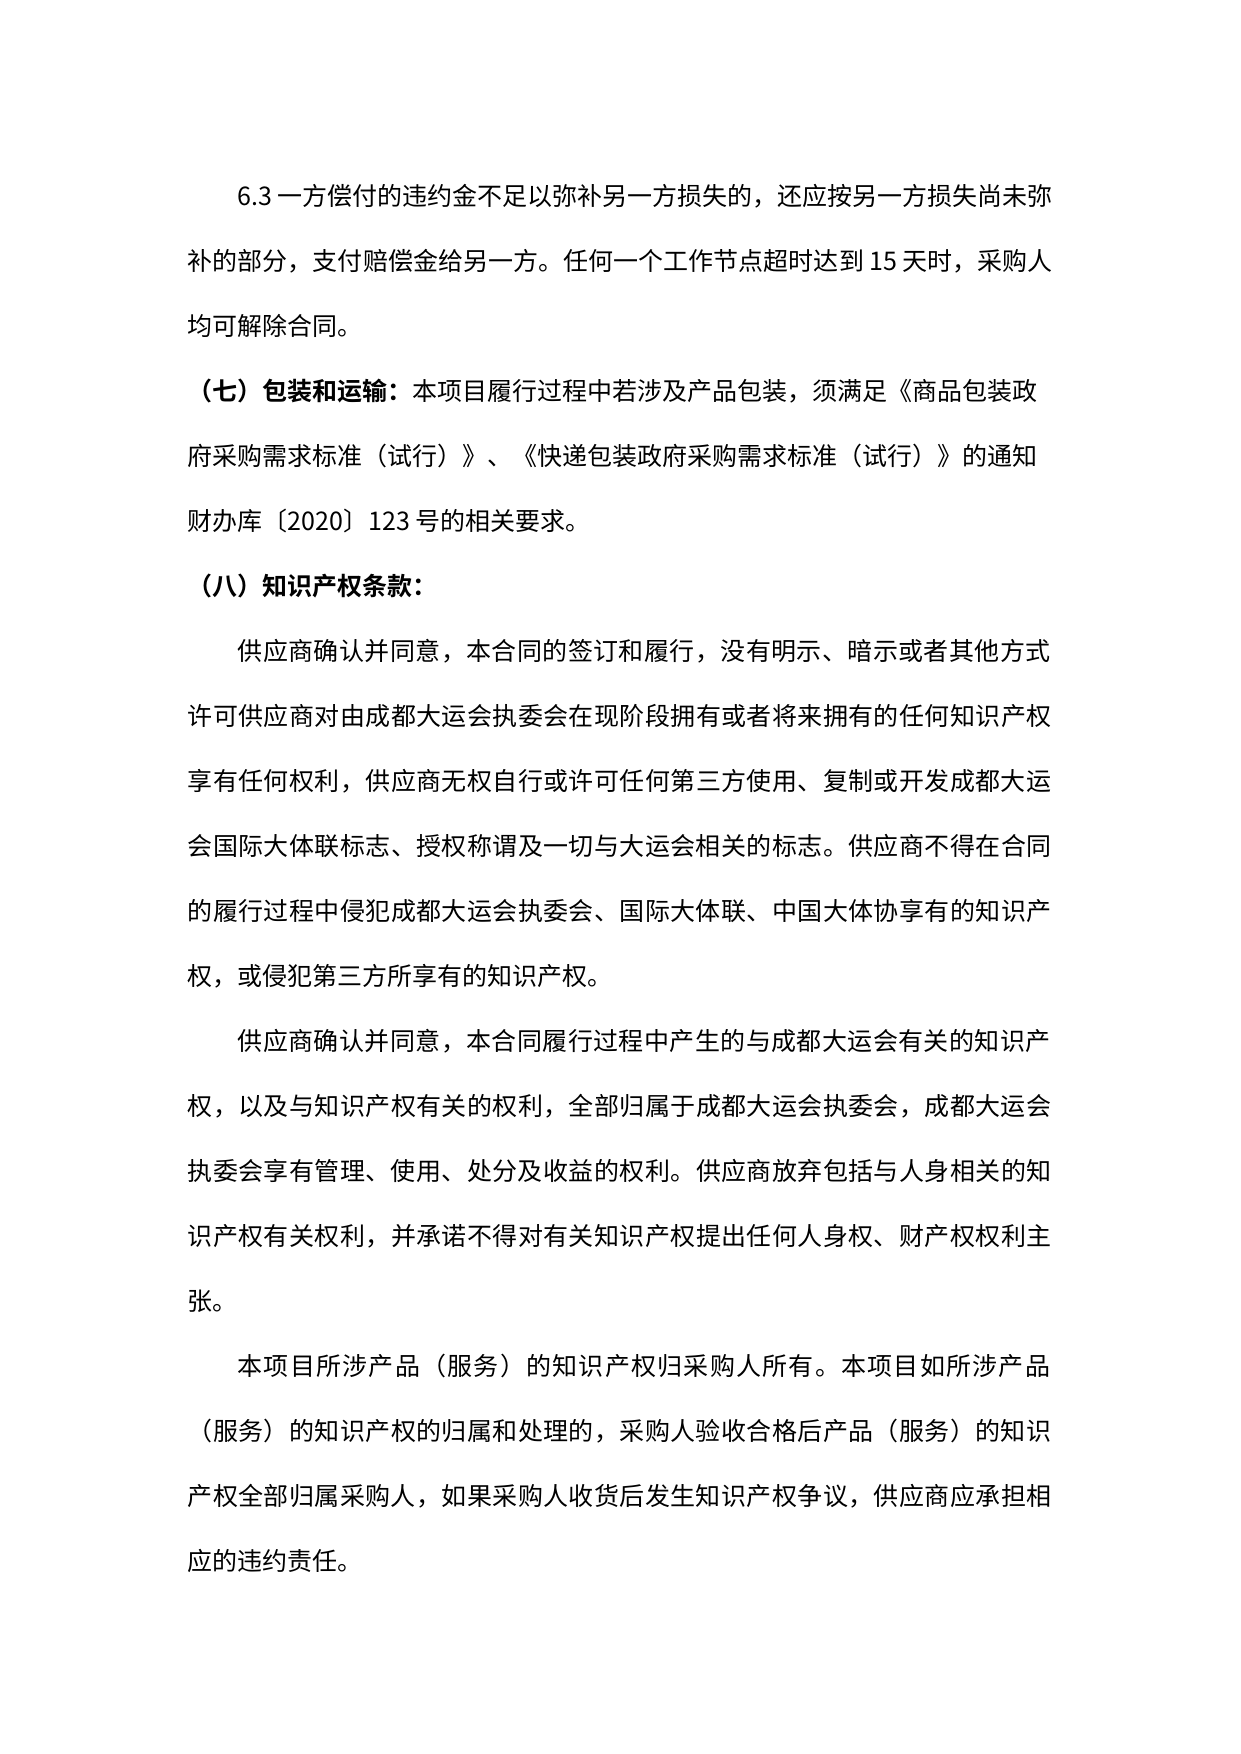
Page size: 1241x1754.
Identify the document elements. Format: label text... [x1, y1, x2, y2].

text （七）包装和运输：本项目履行过程中若涉及产品包装，须满足《商品包装政府采购需求标准（试行）》、《快递包装政府采购需求标准（试行）》的通知 财办库〔2020〕123号的相关要求。 [187, 357, 1053, 552]
text 本项目所涉产品（服务）的知识产权归采购人所有。本项目如所涉产品（服务）的知识产权的归属和处理的，采购人验收合格后产品（服务）的知识产权全部归属采购人，如果采购人收货后发生知识产权争议，供应商应承担相应的违约责任。 [187, 1332, 1053, 1592]
text 供应商确认并同意，本合同履行过程中产生的与成都大运会有关的知识产权，以及与知识产权有关的权利，全部归属于成都大运会执委会，成都大运会执委会享有管理、使用、处分及收益的权利。供应商放弃包括与人身相关的知识产权有关权利，并承诺不得对有关知识产权提出任何人身权、财产权权利主张。 [187, 1007, 1053, 1332]
text 6.3一方偿付的违约金不足以弥补另一方损失的，还应按另一方损失尚未弥补的部分，支付赔偿金给另一方。任何一个工作节点超时达到15天时，采购人均可解除合同。 [187, 162, 1053, 357]
text （八）知识产权条款： [187, 552, 1053, 617]
text 供应商确认并同意，本合同的签订和履行，没有明示、暗示或者其他方式许可供应商对由成都大运会执委会在现阶段拥有或者将来拥有的任何知识产权享有任何权利，供应商无权自行或许可任何第三方使用、复制或开发成都大运会国际大体联标志、授权称谓及一切与大运会相关的标志。供应商不得在合同的履行过程中侵犯成都大运会执委会、国际大体联、中国大体协享有的知识产权，或侵犯第三方所享有的知识产权。 [187, 617, 1053, 1007]
